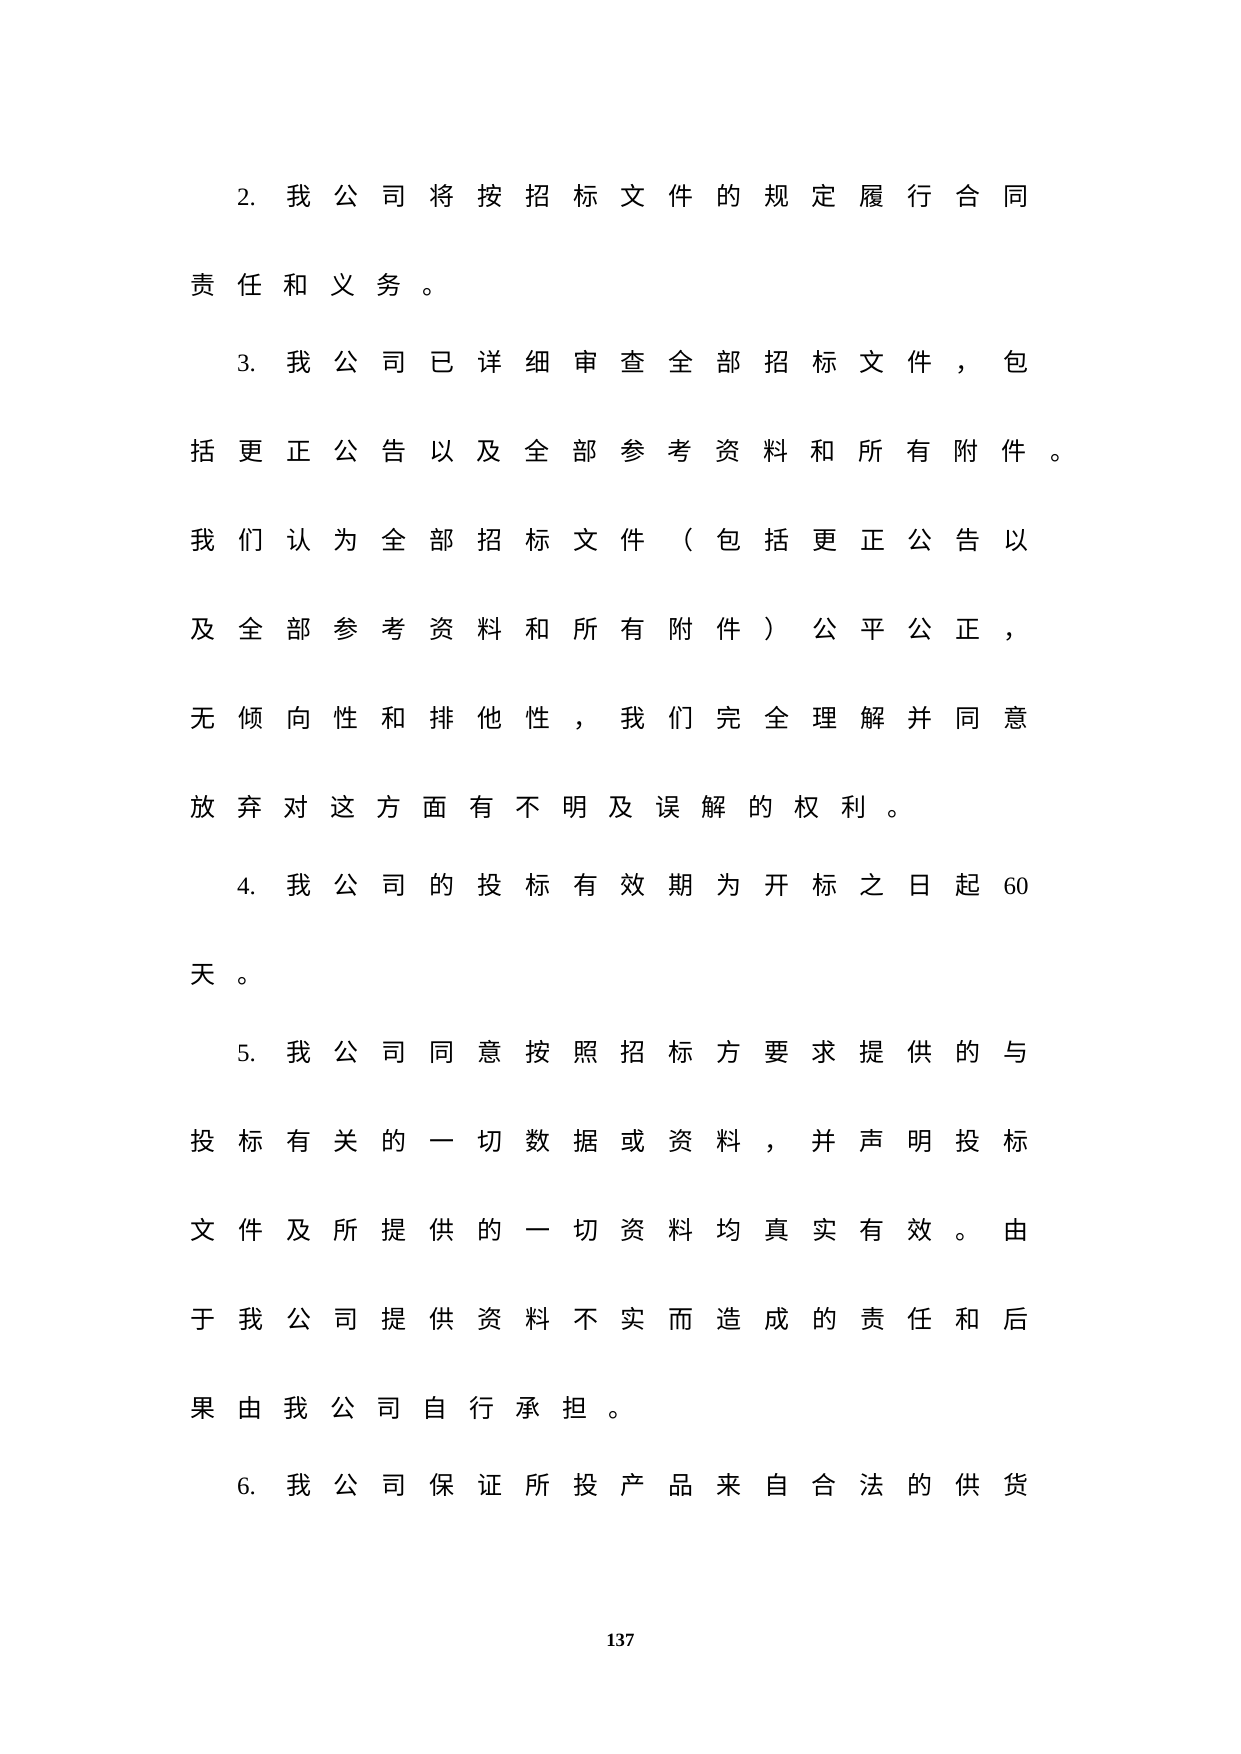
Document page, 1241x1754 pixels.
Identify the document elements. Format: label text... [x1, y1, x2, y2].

text 4. 我公司的投标有效期为开标之日起60天。 [190, 854, 1050, 1002]
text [190, 1454, 1050, 1513]
text 3. 我公司已详细审查全部招标文件，包括更正公告以及全部参考资料和所有附件。我们认为全部招标文件（包括更正公告以及全部参考资料和所有附件）公平公正，无倾向性和排他性，我们完全理解并同意放弃对这方面有不明及误解的权利。 [190, 331, 1050, 836]
text 5. 我公司同意按照招标方要求提供的与投标有关的一切数据或资料，并声明投标文件及所提供的一切资料均真实有效。由于我公司提供资料不实而造成的责任和后果由我公司自行承担。 [190, 1020, 1050, 1436]
text 2. 我公司将按招标文件的规定履行合同责任和义务。 [190, 164, 1050, 313]
